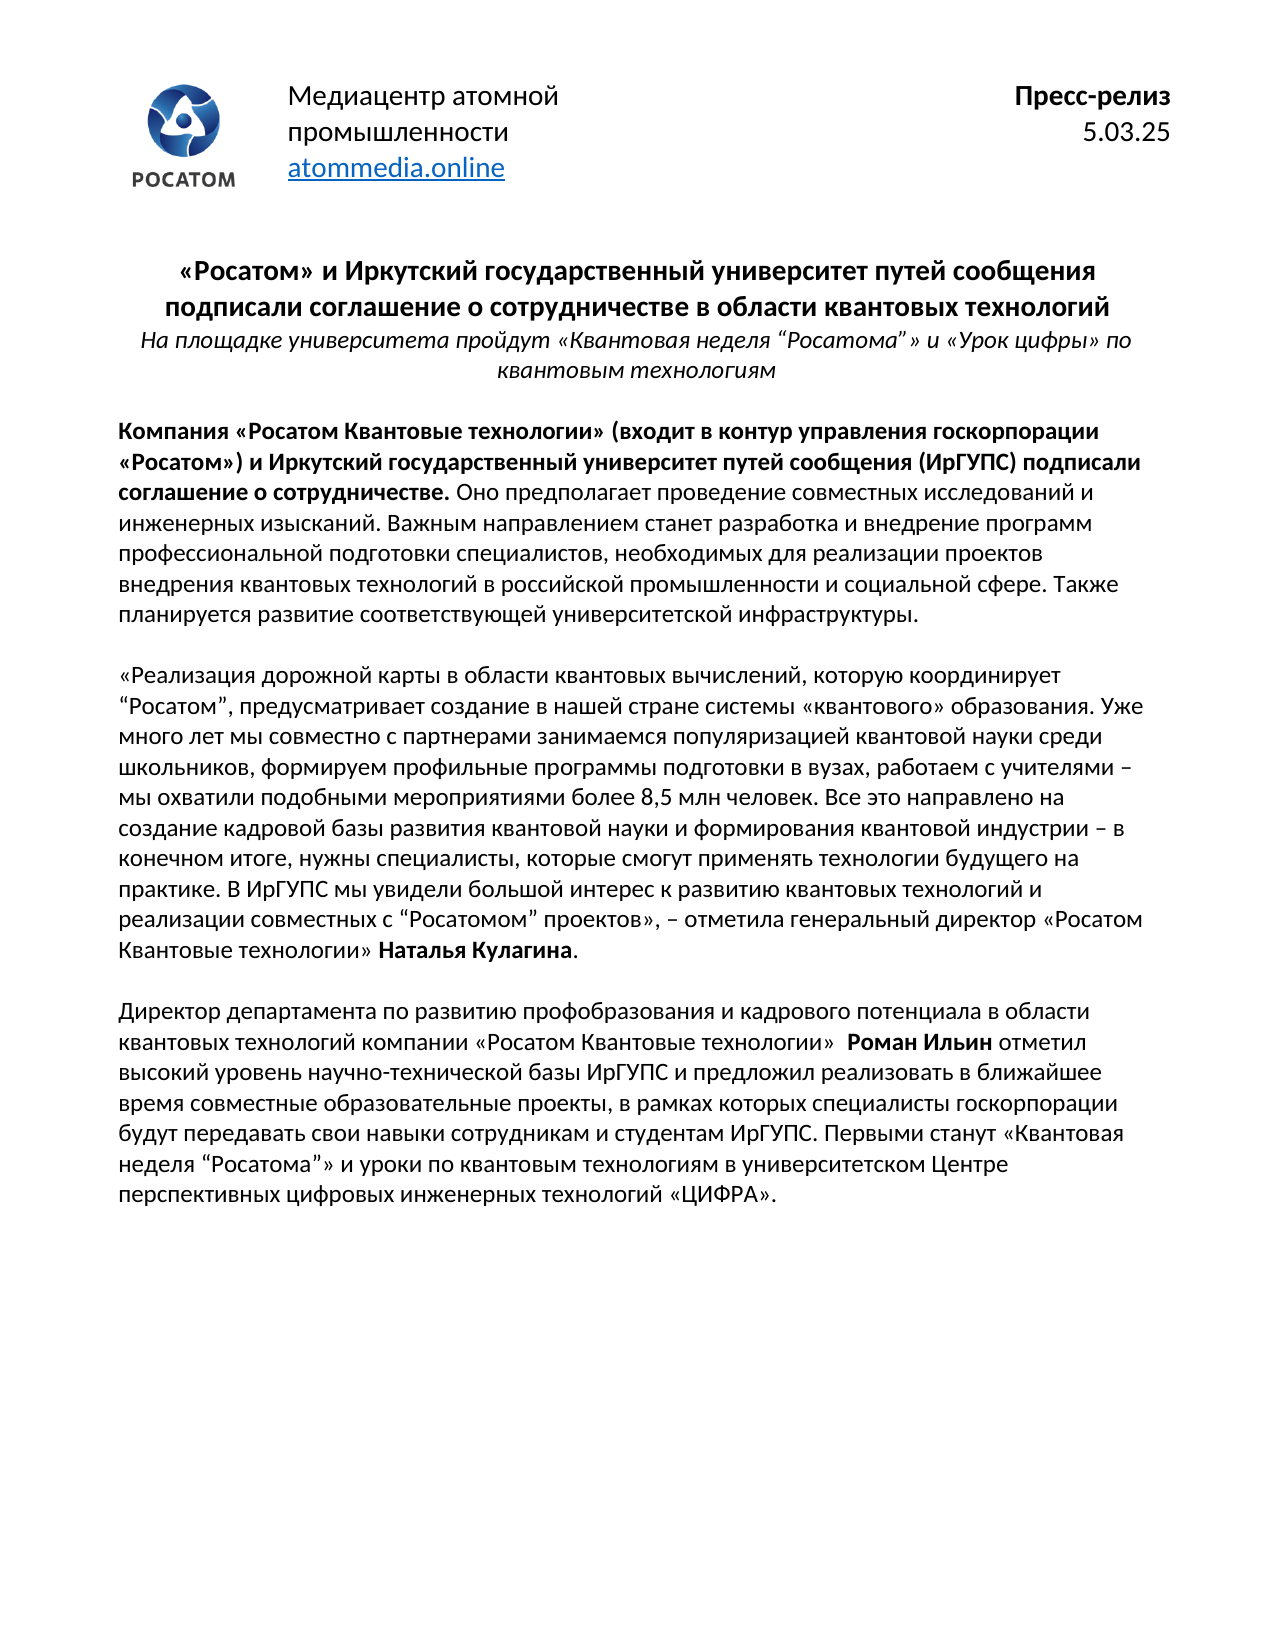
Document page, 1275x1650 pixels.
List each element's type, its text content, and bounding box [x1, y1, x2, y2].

text Директор департамента по развитию профобразования и кадрового потенциала в области квантовых технологий компании «Росатом Квантовые технологии» Роман Ильин отметил высокий уровень научно-технической базы ИрГУПС и предложил реализовать в ближайшее время совместные образовательные проекты, в рамках которых специалисты госкорпорации будут передавать свои навыки сотрудникам и студентам ИрГУПС. Первыми станут «Квантовая неделя “Росатома”» и уроки по квантовым технологиям в университетском Центре перспективных цифровых инженерных технологий «ЦИФРА». [118, 995, 1157, 1209]
table_header Пресс-релиз 5.03.25 [705, 78, 1240, 222]
text Компания «Росатом Квантовые технологии» (входит в контур управления госкорпорации «Росатом») и Иркутский государственный университет путей сообщения (ИрГУПС) подписали соглашение о сотрудничестве. Оно предполагает проведение совместных исследований и инженерных изысканий. Важным направлением станет разработка и внедрение программ профессиональной подготовки специалистов, необходимых для реализации проектов внедрения квантовых технологий в российской промышленности и социальной сфере. Также планируется развитие соответствующей университетской инфраструктуры. [118, 415, 1157, 629]
table_header Медиацентр атомной промышленности atommedia.online [276, 78, 705, 222]
table_header [118, 78, 276, 222]
picture [132, 84, 235, 187]
text На площадке университета пройдут «Квантовая неделя “Росатома”» и «Урок цифры» по квантовым технологиям [118, 324, 1157, 385]
text «Реализация дорожной карты в области квантовых вычислений, которую координирует “Росатом”, предусматривает создание в нашей стране системы «квантового» образования. Уже много лет мы совместно с партнерами занимаемся популяризацией квантовой науки среди школьников, формируем профильные программы подготовки в вузах, работаем с учителями – мы охватили подобными мероприятиями более 8,5 млн человек. Все это направлено на создание кадровой базы развития квантовой науки и формирования квантовой индустрии – в конечном итоге, нужны специалисты, которые смогут применять технологии будущего на практике. В ИрГУПС мы увидели большой интерес к развитию квантовых технологий и реализации совместных с “Росатомом” проектов», – отметила генеральный директор «Росатом Квантовые технологии» Наталья Кулагина. [118, 659, 1157, 965]
text «Росатом» и Иркутский государственный университет путей сообщения подписали соглашение о сотрудничестве в области квантовых технологий [118, 252, 1157, 324]
